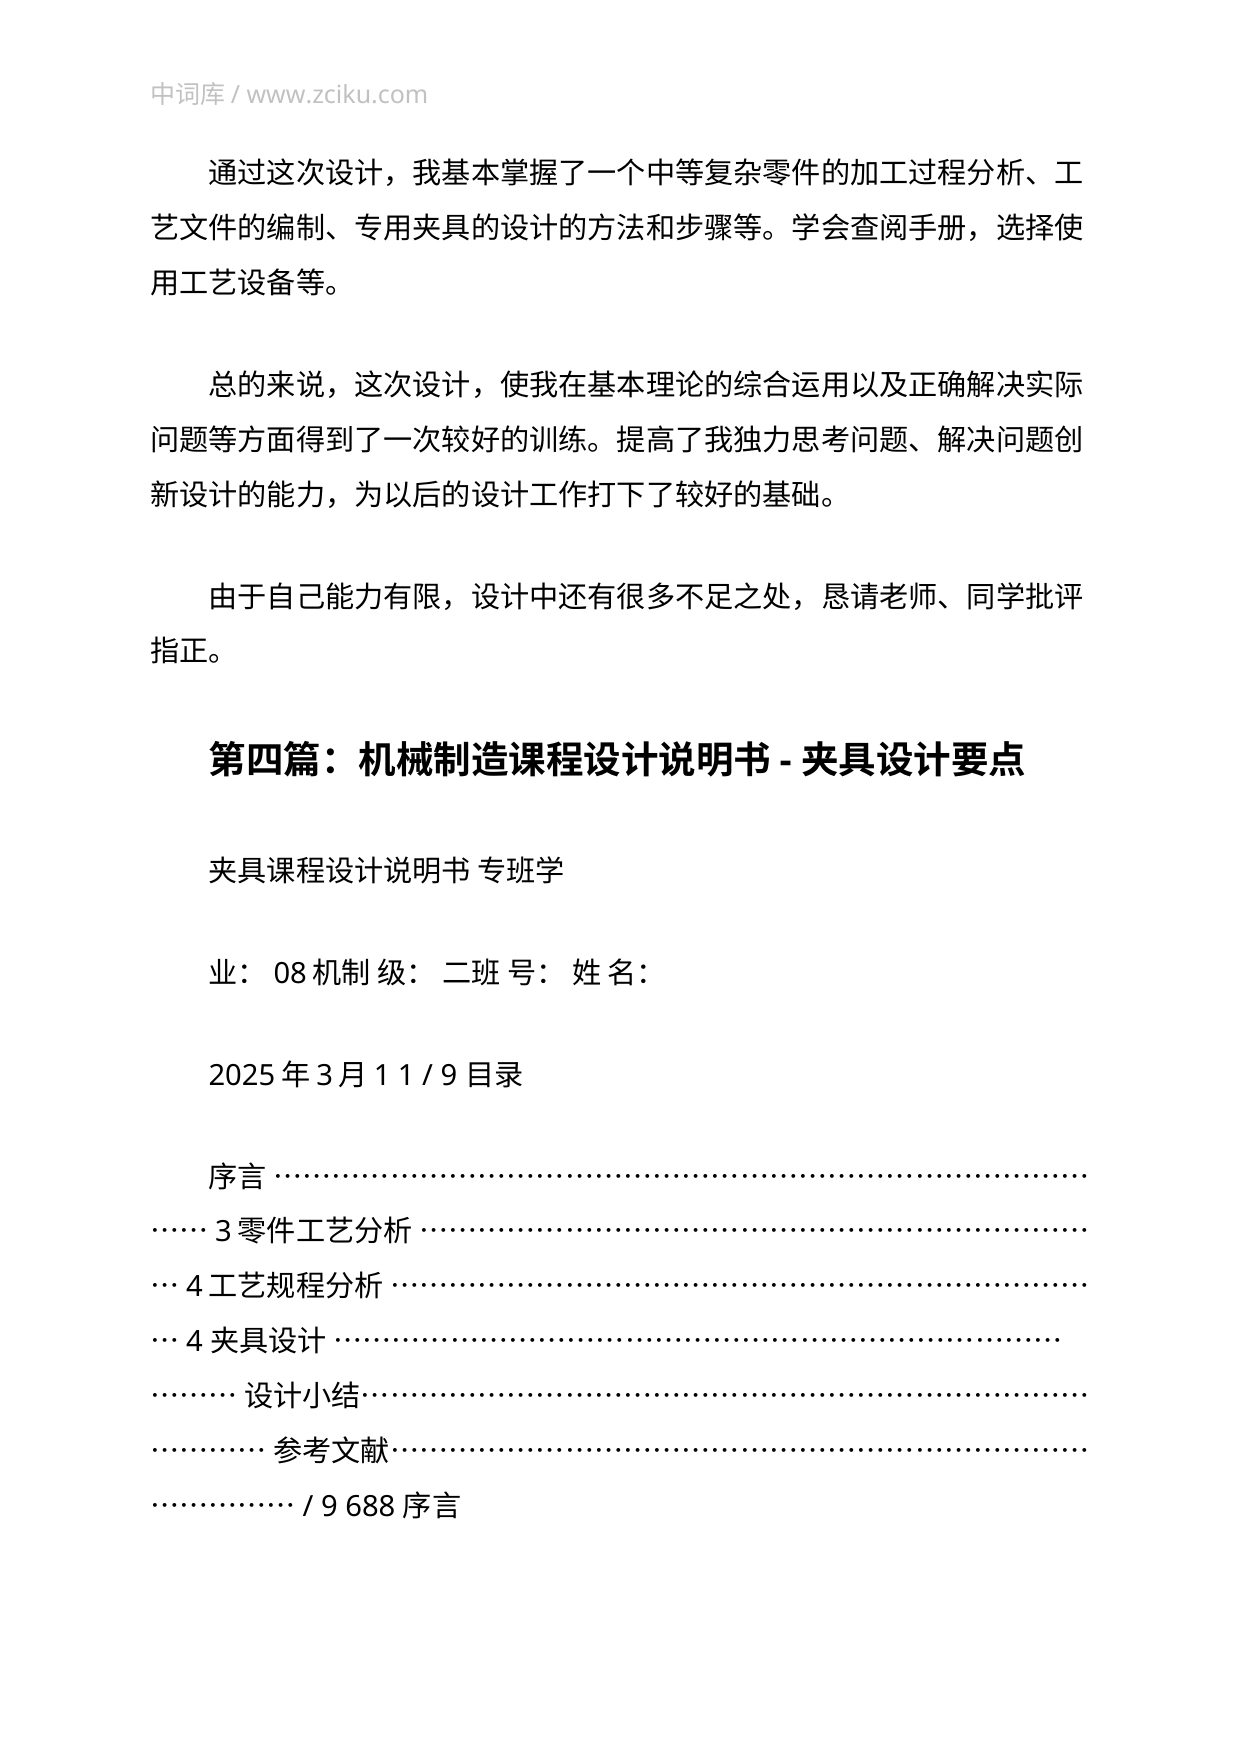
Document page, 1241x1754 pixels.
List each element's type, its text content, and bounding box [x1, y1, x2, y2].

text 通过这次设计，我基本掌握了一个中等复杂零件的加工过程分析、工艺文件的编制、专用夹具的设计的方法和步骤等。学会查阅手册，选择使用工艺设备等。 [150, 150, 1090, 302]
text 第四篇：机械制造课程设计说明书 - 夹具设计要点 [150, 730, 1090, 784]
text 业： 08机制 级： 二班 号： 姓 名： [150, 949, 1090, 992]
text 总的来说，这次设计，使我在基本理论的综合运用以及正确解决实际问题等方面得到了一次较好的训练。提高了我独力思考问题、解决问题创新设计的能力，为以后的设计工作打下了较好的基础。 [150, 362, 1090, 514]
text 序言 ……………………………………………………………………………… 3零件工艺分析 ……………………………………………………………… 4工艺规程分析 ………………………………………………………………… 4 夹具设计 ………………………………………………………………………… 设计小结…………………………………………………………………………… 参考文献…………………………………………………………………………… / 9 688 序言 [150, 1153, 1090, 1525]
text 2025年3月1 1 / 9 目录 [150, 1051, 1090, 1093]
text 由于自己能力有限，设计中还有很多不足之处，恳请老师、同学批评指正。 [150, 573, 1090, 670]
text 夹具课程设计说明书 专班学 [150, 847, 1090, 890]
